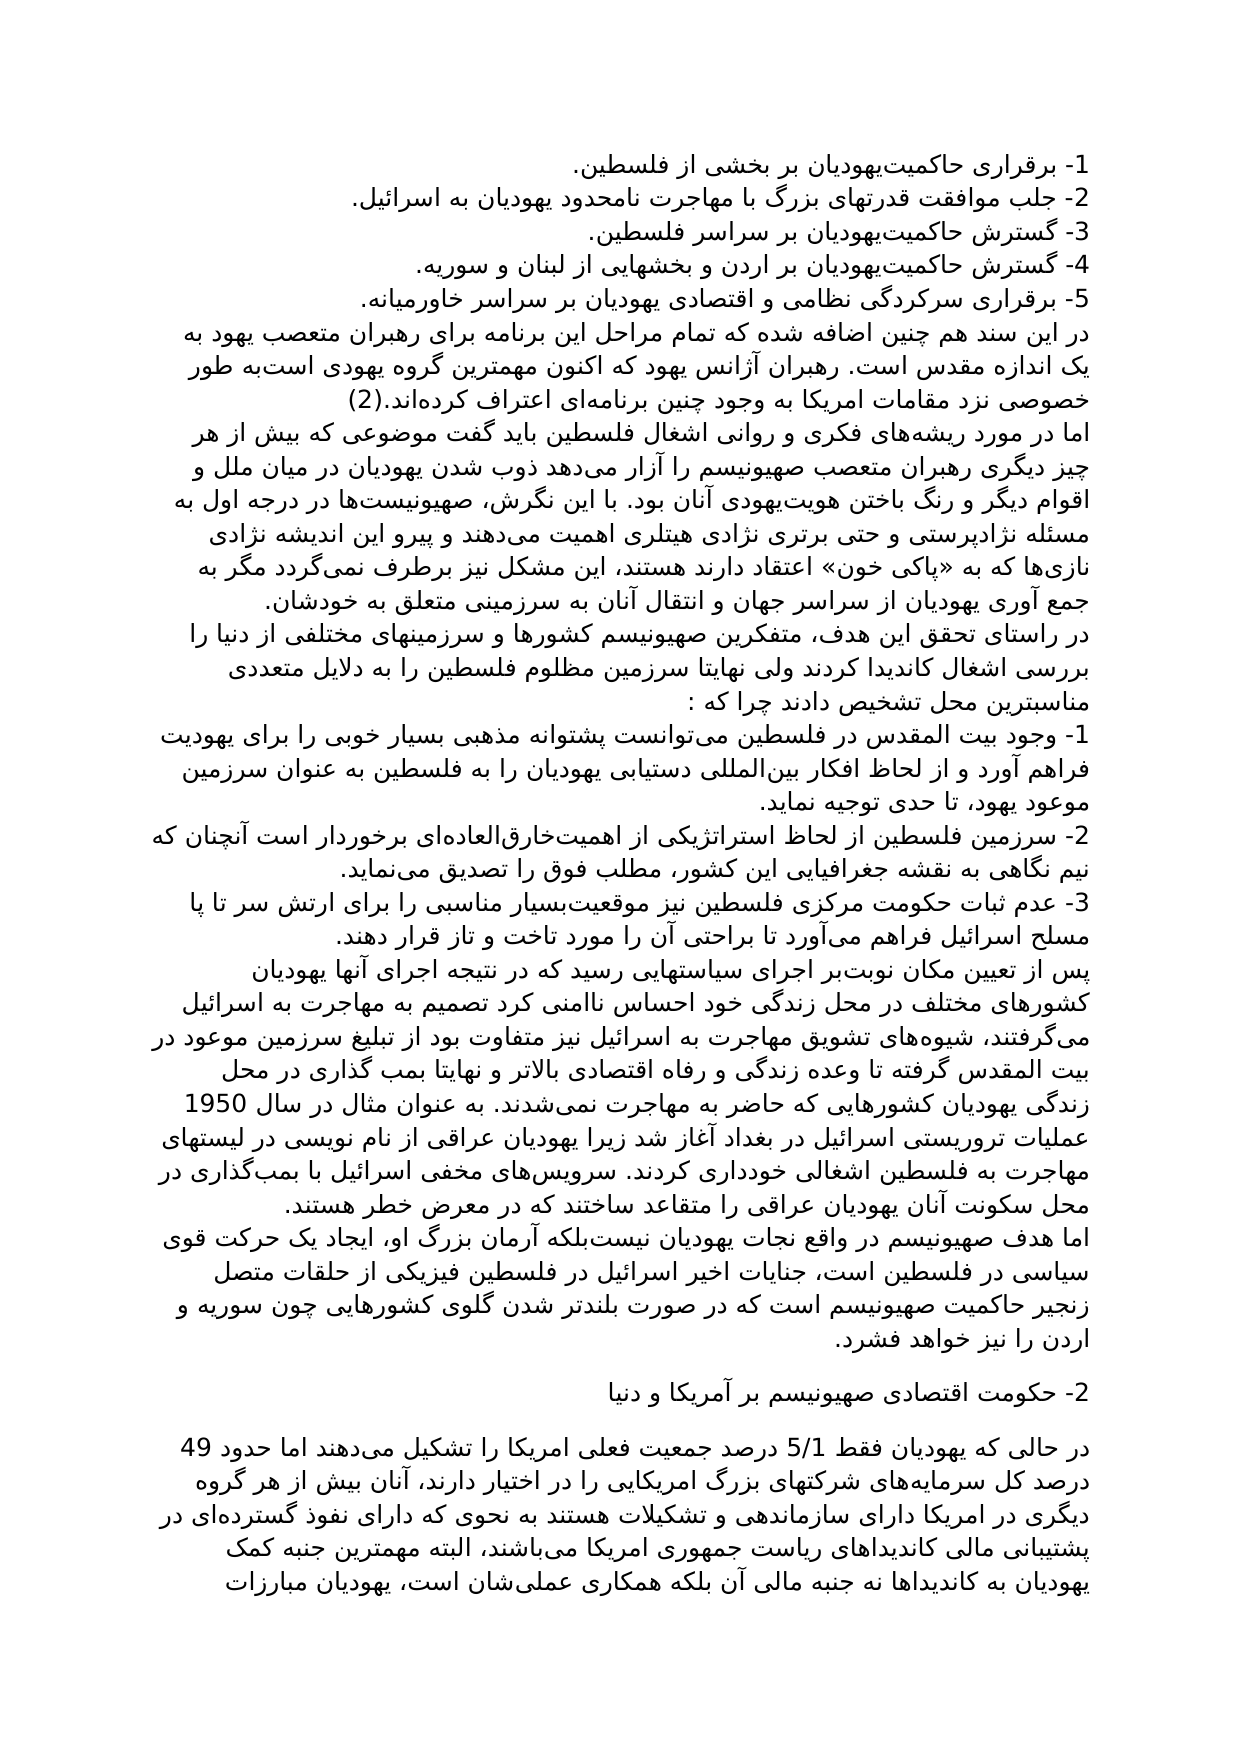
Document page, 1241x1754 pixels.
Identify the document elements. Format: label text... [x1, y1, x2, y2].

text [150, 150, 1090, 1353]
text 2- حکومت اقتصادی صهیونیسم بر آمریکا و دنیا [150, 1378, 1090, 1407]
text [150, 1433, 1090, 1596]
